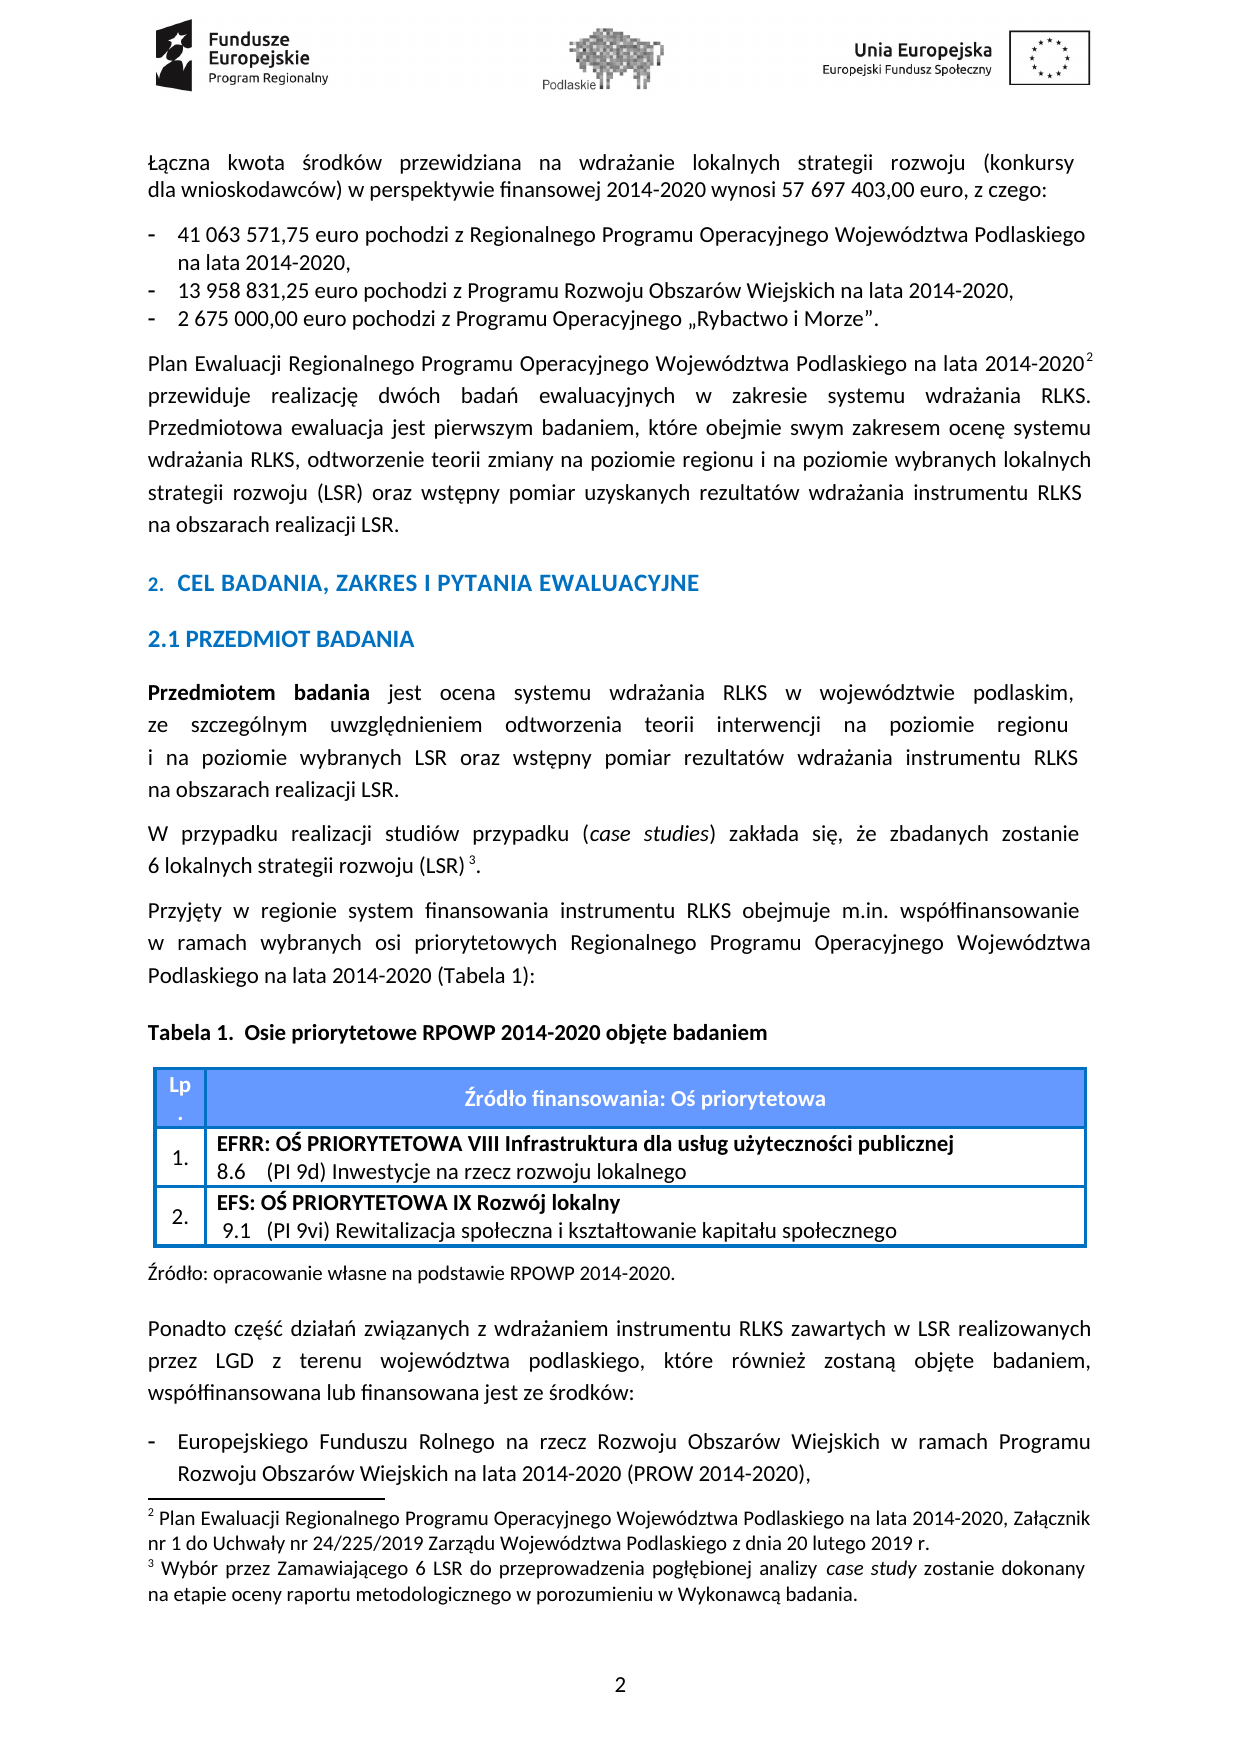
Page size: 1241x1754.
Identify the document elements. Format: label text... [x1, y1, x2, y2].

subtitle CEL BADANIA, ZAKRES I PYTANIA EWALUACYJNE [148, 567, 1093, 598]
picture [147, 14, 1094, 97]
table_cell EFRR: OŚ PRIORYTETOWA VIII Infrastruktura dla usług użyteczności publicznej 8.6 (PI 9d) Inwestycje na rzecz rozwoju lokalnego [207, 1129, 1084, 1185]
text Łączna kwota środków przewidziana na wdrażanie lokalnych strategii rozwoju (konkursy dla wnioskodawców) w perspektywie finansowej 2014-2020 wynosi 57 697 403,00 euro, z czego: [148, 148, 1093, 204]
table_header Źródło finansowania: Oś priorytetowa [207, 1070, 1084, 1126]
text Źródło: opracowanie własne na podstawie RPOWP 2014-2020. [148, 1260, 1093, 1285]
list 13 958 831,25 euro pochodzi z Programu Rozwoju Obszarów Wiejskich na lata 2014-2020, [148, 276, 1093, 304]
list 41 063 571,75 euro pochodzi z Regionalnego Programu Operacyjnego Województwa Podlaskiego na lata 2014-2020, [148, 220, 1093, 276]
subtitle 2.1 PRZEDMIOT BADANIA [148, 623, 1093, 653]
list 2 675 000,00 euro pochodzi z Programu Operacyjnego „Rybactwo i Morze”. [148, 304, 1093, 332]
text W przypadku realizacji studiów przypadku (case studies) zakłada się, że zbadanych zostanie 6 lokalnych strategii rozwoju (LSR) . [148, 819, 1093, 880]
text Przedmiotem badania jest ocena systemu wdrażania RLKS w województwie podlaskim, ze szczególnym uwzględnieniem odtworzenia teorii interwencji na poziomie regionu i na poziomie wybranych LSR oraz wstępny pomiar rezultatów wdrażania instrumentu RLKS na obszarach realizacji LSR. [148, 678, 1093, 803]
text Przyjęty w regionie system finansowania instrumentu RLKS obejmuje m.in. współfinansowanie w ramach wybranych osi priorytetowych Regionalnego Programu Operacyjnego Województwa Podlaskiego na lata 2014-2020 (Tabela 1): [148, 896, 1093, 989]
text Ponadto część działań związanych z wdrażaniem instrumentu RLKS zawartych w LSR realizowanych przez LGD z terenu województwa podlaskiego, które również zostaną objęte badaniem, współfinansowana lub finansowana jest ze środków: [148, 1314, 1093, 1406]
text Plan Ewaluacji Regionalnego Programu Operacyjnego Województwa Podlaskiego na lata 2014-2020 przewiduje realizację dwóch badań ewaluacyjnych w zakresie systemu wdrażania RLKS. Przedmiotowa ewaluacja jest pierwszym badaniem, które obejmie swym zakresem ocenę systemu wdrażania RLKS, odtworzenie teorii zmiany na poziomie regionu i na poziomie wybranych lokalnych strategii rozwoju (LSR) oraz wstępny pomiar uzyskanych rezultatów wdrażania instrumentu RLKS na obszarach realizacji LSR. [148, 349, 1093, 538]
table_cell 1. [157, 1129, 204, 1185]
text Tabela 1. Osie priorytetowe RPOWP 2014-2020 objęte badaniem [148, 1018, 1093, 1046]
table_cell 2. [157, 1188, 204, 1244]
list Europejskiego Funduszu Rolnego na rzecz Rozwoju Obszarów Wiejskich w ramach Programu Rozwoju Obszarów Wiejskich na lata 2014-2020 (PROW 2014-2020), [148, 1427, 1093, 1487]
table_cell EFS: OŚ PRIORYTETOWA IX Rozwój lokalny 9.1 (PI 9vi) Rewitalizacja społeczna i kształtowanie kapitału społecznego [207, 1188, 1084, 1244]
table_header Lp. [157, 1070, 204, 1126]
